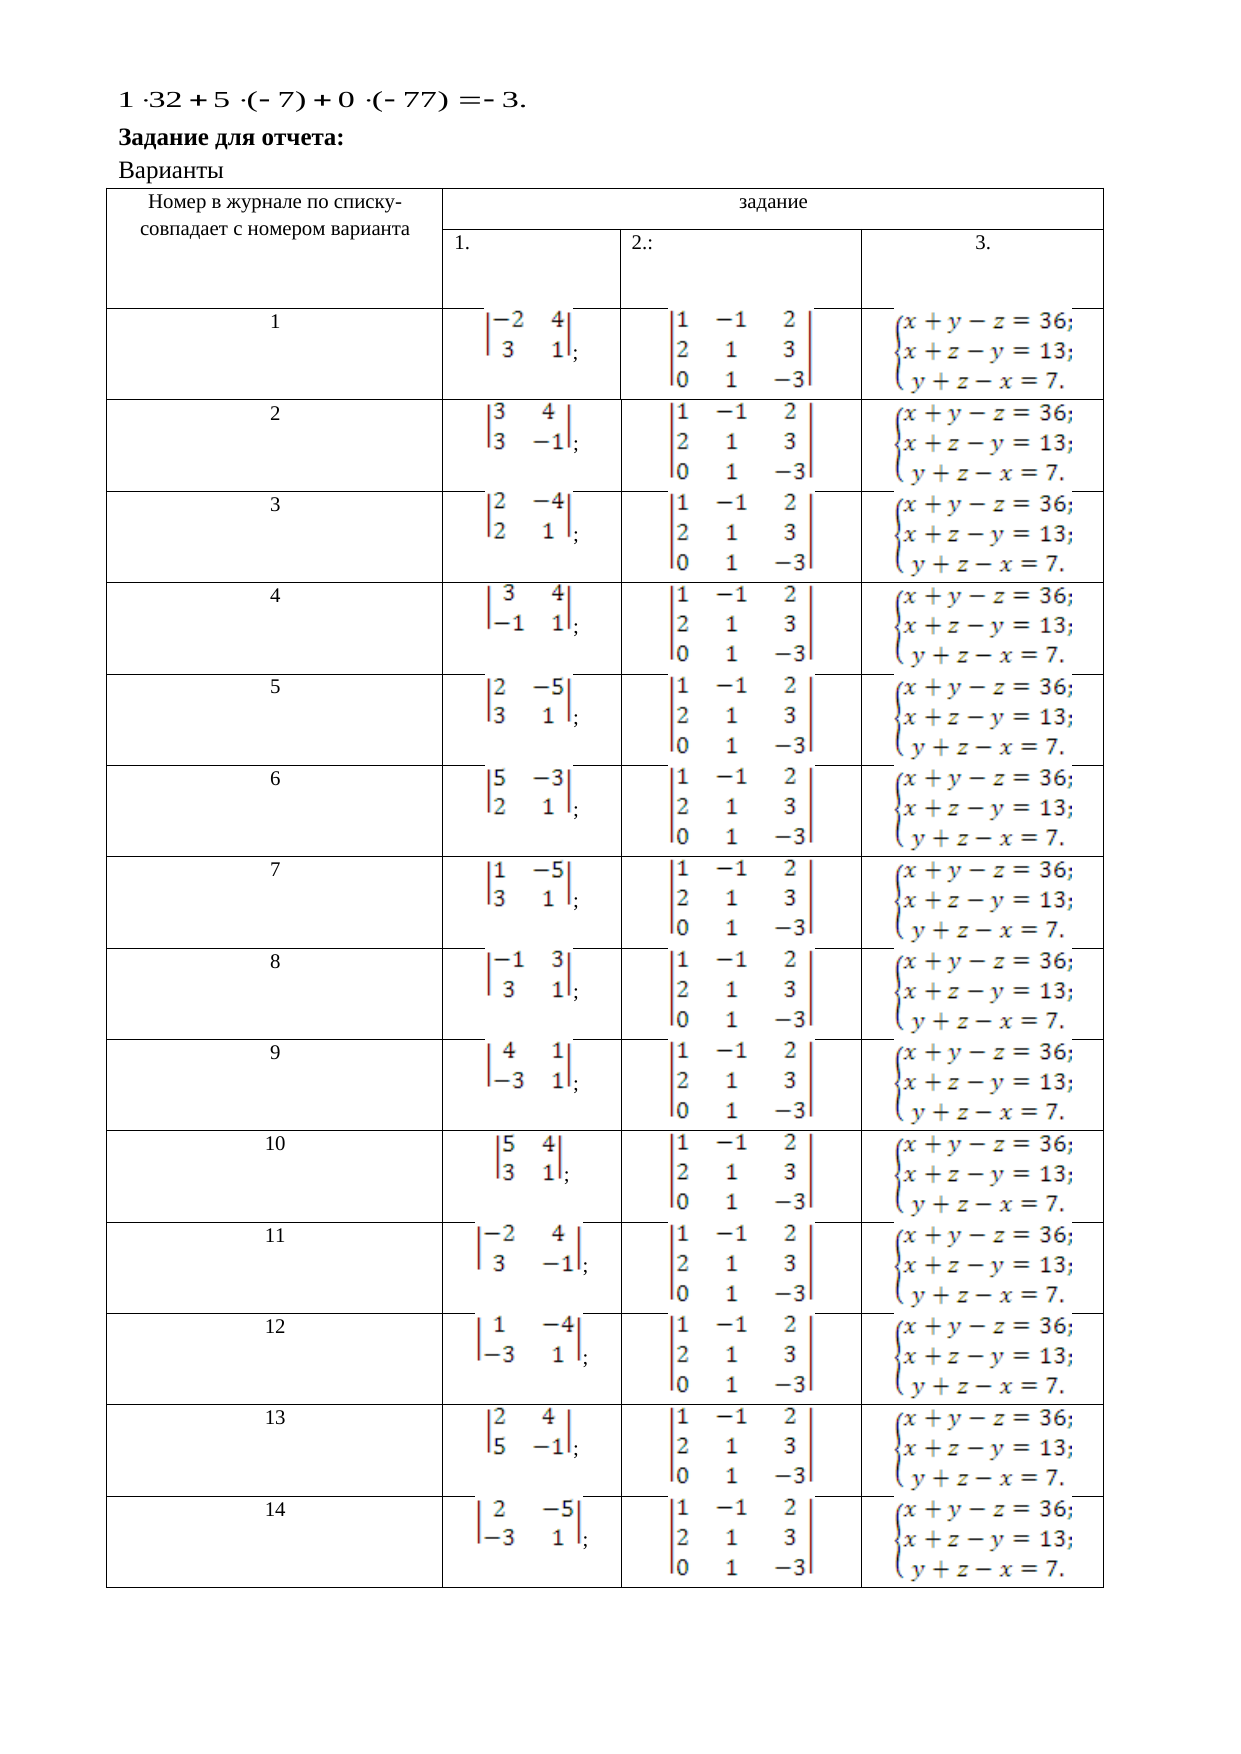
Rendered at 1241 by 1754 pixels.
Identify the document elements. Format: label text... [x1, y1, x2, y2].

picture [668, 857, 815, 937]
table_cell 9 [107, 1040, 442, 1130]
picture [668, 583, 815, 663]
table_cell 13 [107, 1405, 442, 1496]
picture [894, 1039, 1072, 1126]
picture [894, 400, 1072, 487]
table_cell ; [443, 1497, 621, 1587]
picture [894, 1222, 1072, 1309]
table_cell [862, 492, 1103, 582]
table_cell [862, 309, 1103, 399]
table_cell 5 [107, 675, 442, 765]
picture [668, 491, 815, 572]
table_cell [622, 1497, 861, 1587]
table_cell 12 [107, 1314, 442, 1404]
table_cell ; [443, 1131, 621, 1222]
table_cell [862, 583, 1103, 673]
picture [668, 674, 815, 755]
picture [485, 583, 573, 634]
table_cell 10 [107, 1131, 442, 1222]
table_header задание [443, 189, 1103, 229]
picture [668, 1039, 815, 1120]
table_cell ; [443, 1405, 621, 1496]
picture [894, 1405, 1072, 1492]
table_cell [622, 1405, 861, 1496]
table_cell [862, 675, 1103, 765]
table_cell 14 [107, 1497, 442, 1587]
picture [894, 583, 1072, 669]
text Варианты [118, 155, 1181, 183]
picture [485, 400, 573, 451]
picture [475, 1222, 583, 1273]
table_cell 3. [862, 230, 1103, 308]
text Задание для отчета: [118, 122, 1181, 150]
table_cell 2 [107, 400, 442, 491]
picture [668, 1405, 815, 1485]
picture [668, 765, 815, 846]
picture [485, 948, 573, 999]
table_cell [621, 309, 861, 399]
table_cell ; [443, 492, 621, 582]
table_cell [862, 1040, 1103, 1130]
table_cell ; [443, 1223, 621, 1313]
table_cell [862, 1314, 1103, 1404]
table_cell ; [443, 675, 621, 765]
picture [484, 308, 573, 359]
picture [668, 948, 815, 1029]
table_cell [862, 1497, 1103, 1587]
table_cell [622, 857, 861, 947]
picture [668, 400, 815, 481]
picture [894, 674, 1072, 761]
table_cell [622, 400, 861, 491]
table_cell [862, 766, 1103, 856]
table_cell [622, 1040, 861, 1130]
table_cell ; [443, 309, 620, 399]
picture [894, 948, 1072, 1035]
picture [494, 1131, 564, 1182]
picture [475, 1313, 583, 1364]
picture [894, 765, 1072, 852]
table_cell 6 [107, 766, 442, 856]
picture [485, 857, 573, 908]
table_cell [862, 1405, 1103, 1496]
table_cell 4 [107, 583, 442, 673]
table_cell 8 [107, 949, 442, 1039]
table_cell [862, 400, 1103, 491]
table_cell [862, 1131, 1103, 1222]
picture [668, 1496, 815, 1577]
table_cell [862, 949, 1103, 1039]
table_cell [622, 1131, 861, 1222]
table_cell [622, 583, 861, 673]
picture [894, 308, 1072, 395]
table_header Номер в журнале по списку- совпадает с номером варианта [107, 189, 442, 308]
picture [485, 1405, 573, 1456]
table_cell [622, 949, 861, 1039]
picture [668, 1131, 815, 1211]
picture [485, 491, 573, 542]
table_cell [622, 675, 861, 765]
picture [485, 765, 573, 816]
table_cell 1. [443, 230, 620, 308]
picture [475, 1496, 583, 1547]
picture [894, 857, 1072, 944]
table_cell ; [443, 1040, 621, 1130]
table_cell ; [443, 1314, 621, 1404]
table_cell [622, 492, 861, 582]
table_cell ; [443, 583, 621, 673]
picture [894, 1131, 1072, 1218]
table_cell 11 [107, 1223, 442, 1313]
table_cell [622, 1223, 861, 1313]
table_cell [862, 857, 1103, 947]
table_cell ; [443, 857, 621, 947]
table_cell [622, 1314, 861, 1404]
table_cell 3 [107, 492, 442, 582]
picture [668, 1222, 815, 1303]
picture [668, 308, 814, 389]
picture [894, 1313, 1072, 1400]
picture [894, 491, 1072, 578]
picture [485, 1039, 573, 1090]
table_cell ; [443, 400, 621, 491]
table_cell 1 [107, 309, 442, 399]
picture [485, 674, 573, 725]
picture [894, 1496, 1072, 1583]
table_cell ; [443, 949, 621, 1039]
table_cell 7 [107, 857, 442, 947]
table_cell 2.: [621, 230, 861, 308]
picture [668, 1313, 815, 1394]
table_cell [862, 1223, 1103, 1313]
table_cell ; [443, 766, 621, 856]
table_cell [622, 766, 861, 856]
